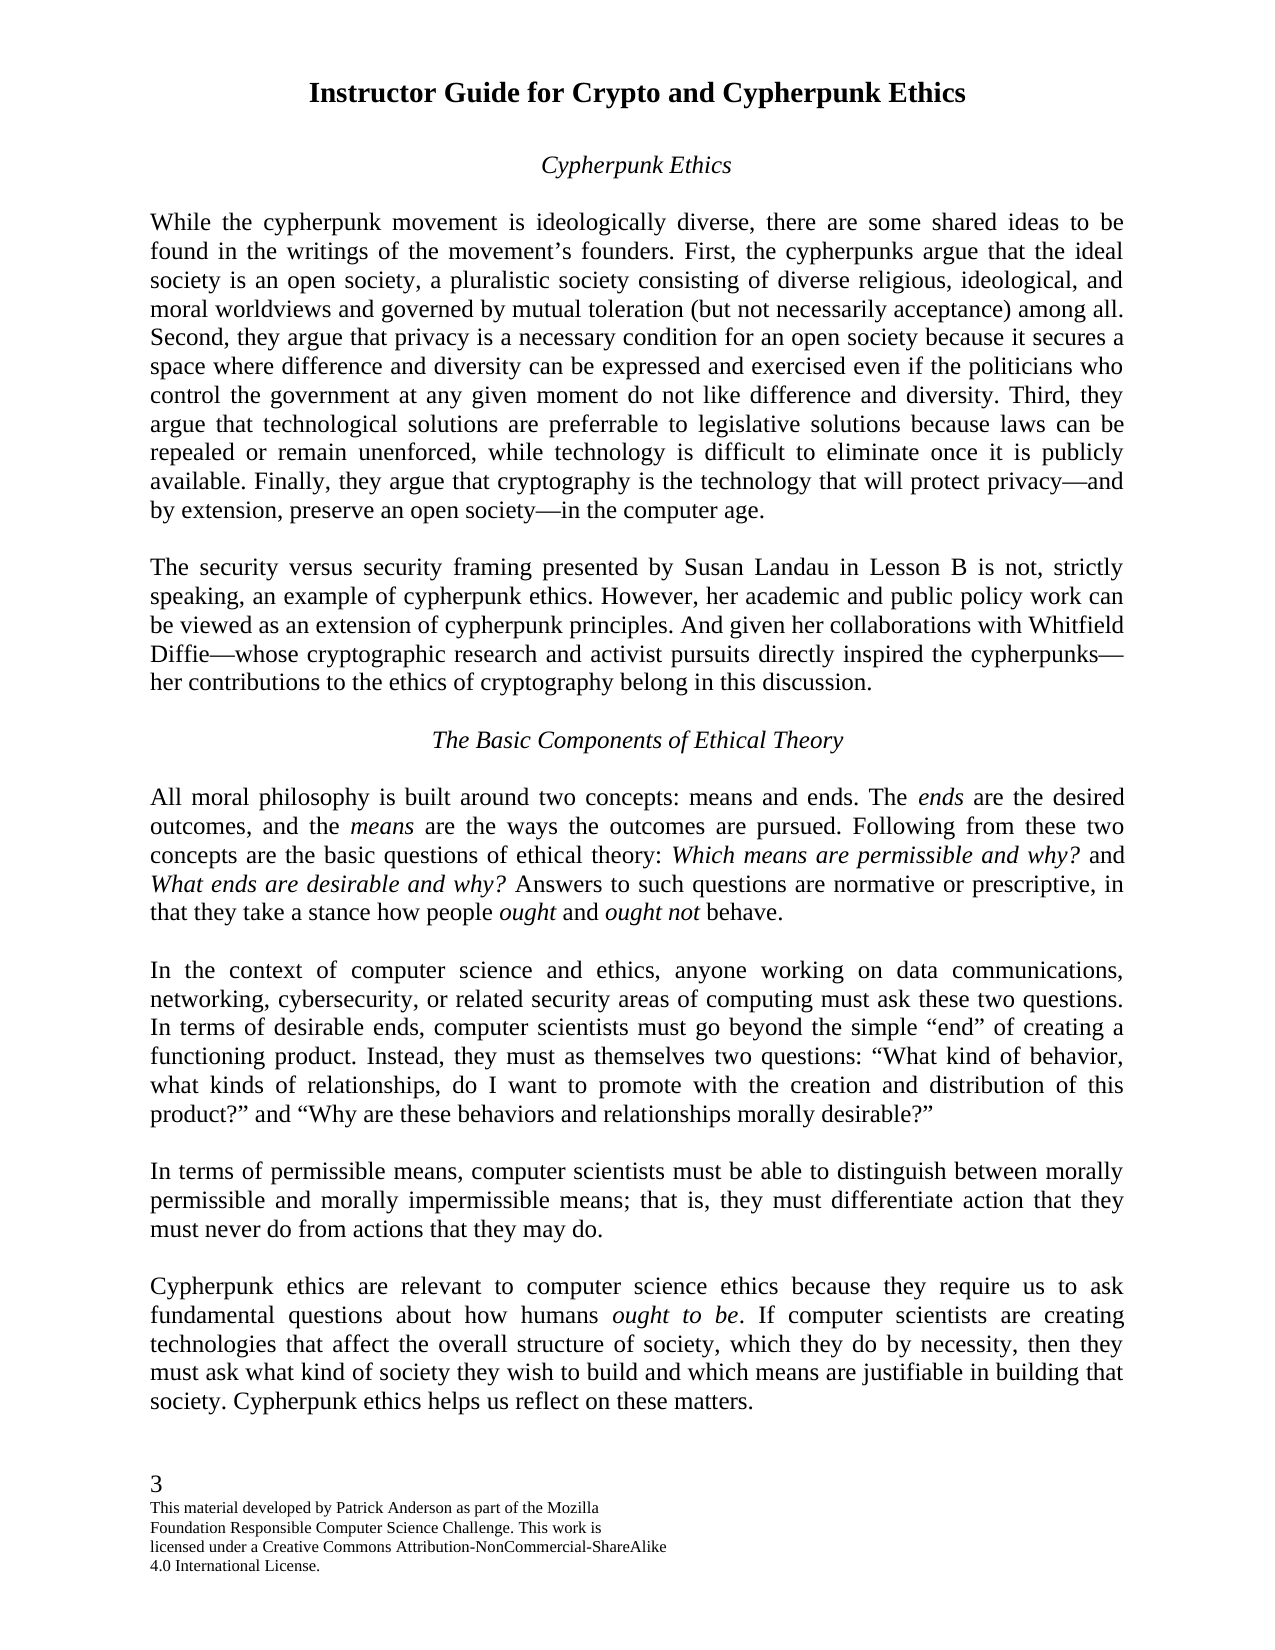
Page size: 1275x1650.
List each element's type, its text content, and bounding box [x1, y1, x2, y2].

text In the context of computer science and ethics, anyone working on data communications, networking, cybersecurity, or related security areas of computing must ask these two questions. In terms of desirable ends, computer scientists must go beyond the simple “end” of creating a functioning product. Instead, they must as themselves two questions: “What kind of behavior, what kinds of relationships, do I want to promote with the creation and distribution of this product?” and “Why are these behaviors and relationships morally desirable?” [150, 955, 1125, 1127]
text The Basic Components of Ethical Theory [150, 725, 1125, 754]
text Cypherpunk ethics are relevant to computer science ethics because they require us to ask fundamental questions about how humans ought to be. If computer scientists are creating technologies that affect the overall structure of society, which they do by necessity, then they must ask what kind of society they wish to build and which means are justifiable in building that society. Cypherpunk ethics helps us reflect on these matters. [150, 1271, 1125, 1415]
text In terms of permissible means, computer scientists must be able to distinguish between morally permissible and morally impermissible means; that is, they must differentiate action that they must never do from actions that they may do. [150, 1156, 1125, 1242]
text All moral philosophy is built around two concepts: means and ends. The ends are the desired outcomes, and the means are the ways the outcomes are pursued. Following from these two concepts are the basic questions of ethical theory: Which means are permissible and why? and What ends are desirable and why? Answers to such questions are normative or prescriptive, in that they take a stance how people ought and ought not behave. [150, 782, 1125, 926]
text While the cypherpunk movement is ideologically diverse, there are some shared ideas to be found in the writings of the movement’s founders. First, the cypherpunks argue that the ideal society is an open society, a pluralistic society consisting of diverse religious, ideological, and moral worldviews and governed by mutual toleration (but not necessarily acceptance) among all. Second, they argue that privacy is a necessary condition for an open society because it secures a space where difference and diversity can be expressed and exercised even if the politicians who control the government at any given moment do not like difference and diversity. Third, they argue that technological solutions are preferrable to legislative solutions because laws can be repealed or remain unenforced, while technology is difficult to eliminate once it is publicly available. Finally, they argue that cryptography is the technology that will protect privacy—and by extension, preserve an open society—in the computer age. [150, 207, 1125, 524]
text The security versus security framing presented by Susan Landau in Lesson B is not, strictly speaking, an example of cypherpunk ethics. However, her academic and public policy work can be viewed as an extension of cypherpunk principles. And given her collaborations with Whitfield Diffie—whose cryptographic research and activist pursuits directly inspired the cypherpunks—her contributions to the ethics of cryptography belong in this discussion. [150, 552, 1125, 696]
text Cypherpunk Ethics [150, 150, 1125, 179]
